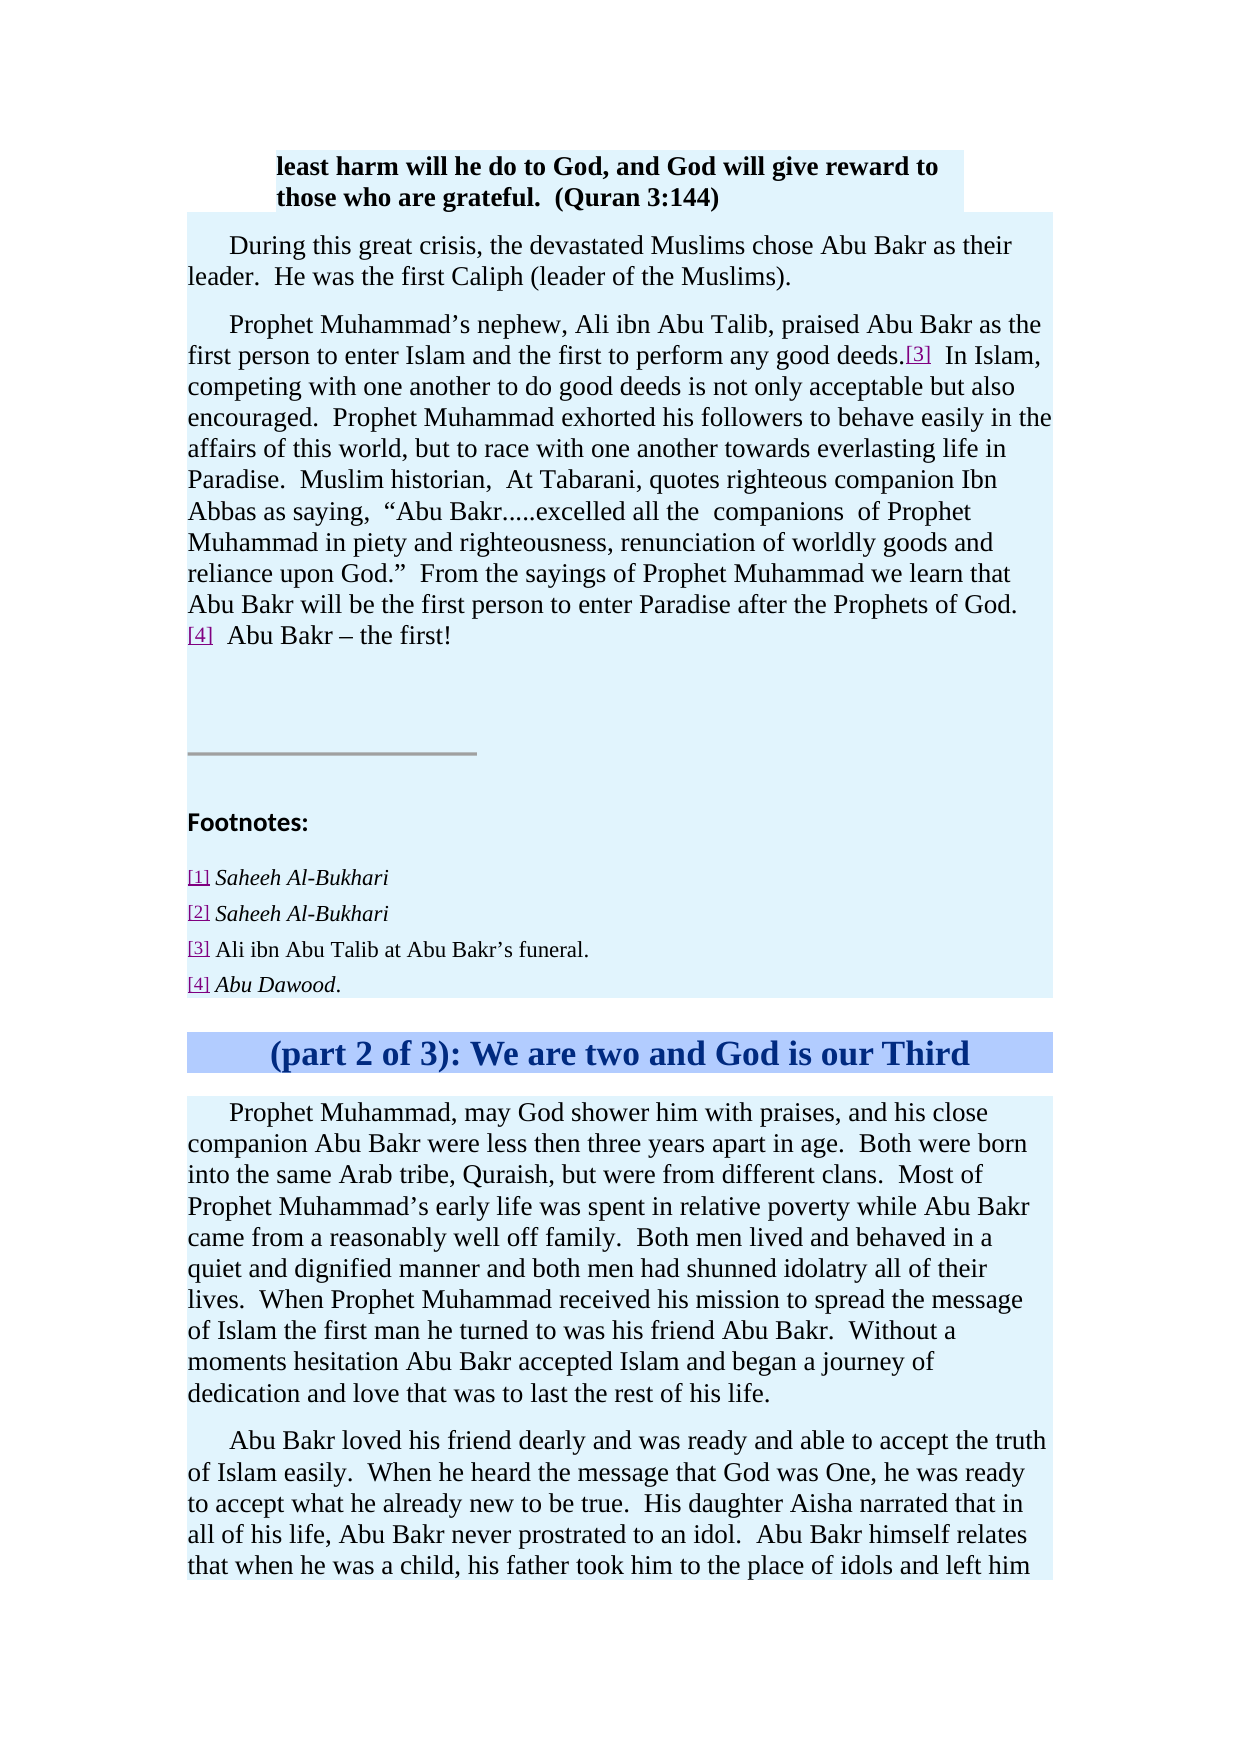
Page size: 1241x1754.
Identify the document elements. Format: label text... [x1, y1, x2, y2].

text [3] Ali ibn Abu Talib at Abu Bakr’s funeral. [187, 936, 1053, 962]
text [187, 1424, 1053, 1580]
text (part 2 of 3): We are two and God is our Third [187, 1032, 1053, 1073]
text Footnotes: [187, 805, 1053, 838]
text [2] Saheeh Al-Bukhari [187, 900, 1053, 926]
text During this great crisis, the devastated Muslims chose Abu Bakr as their leader. He was the first Caliph (leader of the Muslims). [187, 229, 1053, 291]
text Prophet Muhammad, may God shower him with praises, and his close companion Abu Bakr were less then three years apart in age. Both were born into the same Arab tribe, Quraish, but were from different clans. Most of Prophet Muhammad’s early life was spent in relative poverty while Abu Bakr came from a reasonably well off family. Both men lived and behaved in a quiet and dignified manner and both men had shunned idolatry all of their lives. When Prophet Muhammad received his mission to spread the message of Islam the first man he turned to was his friend Abu Bakr. Without a moments hesitation Abu Bakr accepted Islam and began a journey of dedication and love that was to last the rest of his life. [187, 1096, 1053, 1408]
text [4] Abu Dawood. [187, 971, 1053, 998]
text [1] Saheeh Al-Bukhari [187, 864, 1053, 891]
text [276, 150, 964, 212]
text Prophet Muhammad’s nephew, Ali ibn Abu Talib, praised Abu Bakr as the first person to enter Islam and the first to perform any good deeds.[3] In Islam, competing with one another to do good deeds is not only acceptable but also encouraged. Prophet Muhammad exhorted his followers to behave easily in the affairs of this world, but to race with one another towards everlasting life in Paradise. Muslim historian, At Tabarani, quotes righteous companion Ibn Abbas as saying, “Abu Bakr.....excelled all the companions of Prophet Muhammad in piety and righteousness, renunciation of worldly goods and reliance upon God.” From the sayings of Prophet Muhammad we learn that Abu Bakr will be the first person to enter Paradise after the Prophets of God.[4] Abu Bakr – the first! [187, 308, 1053, 651]
